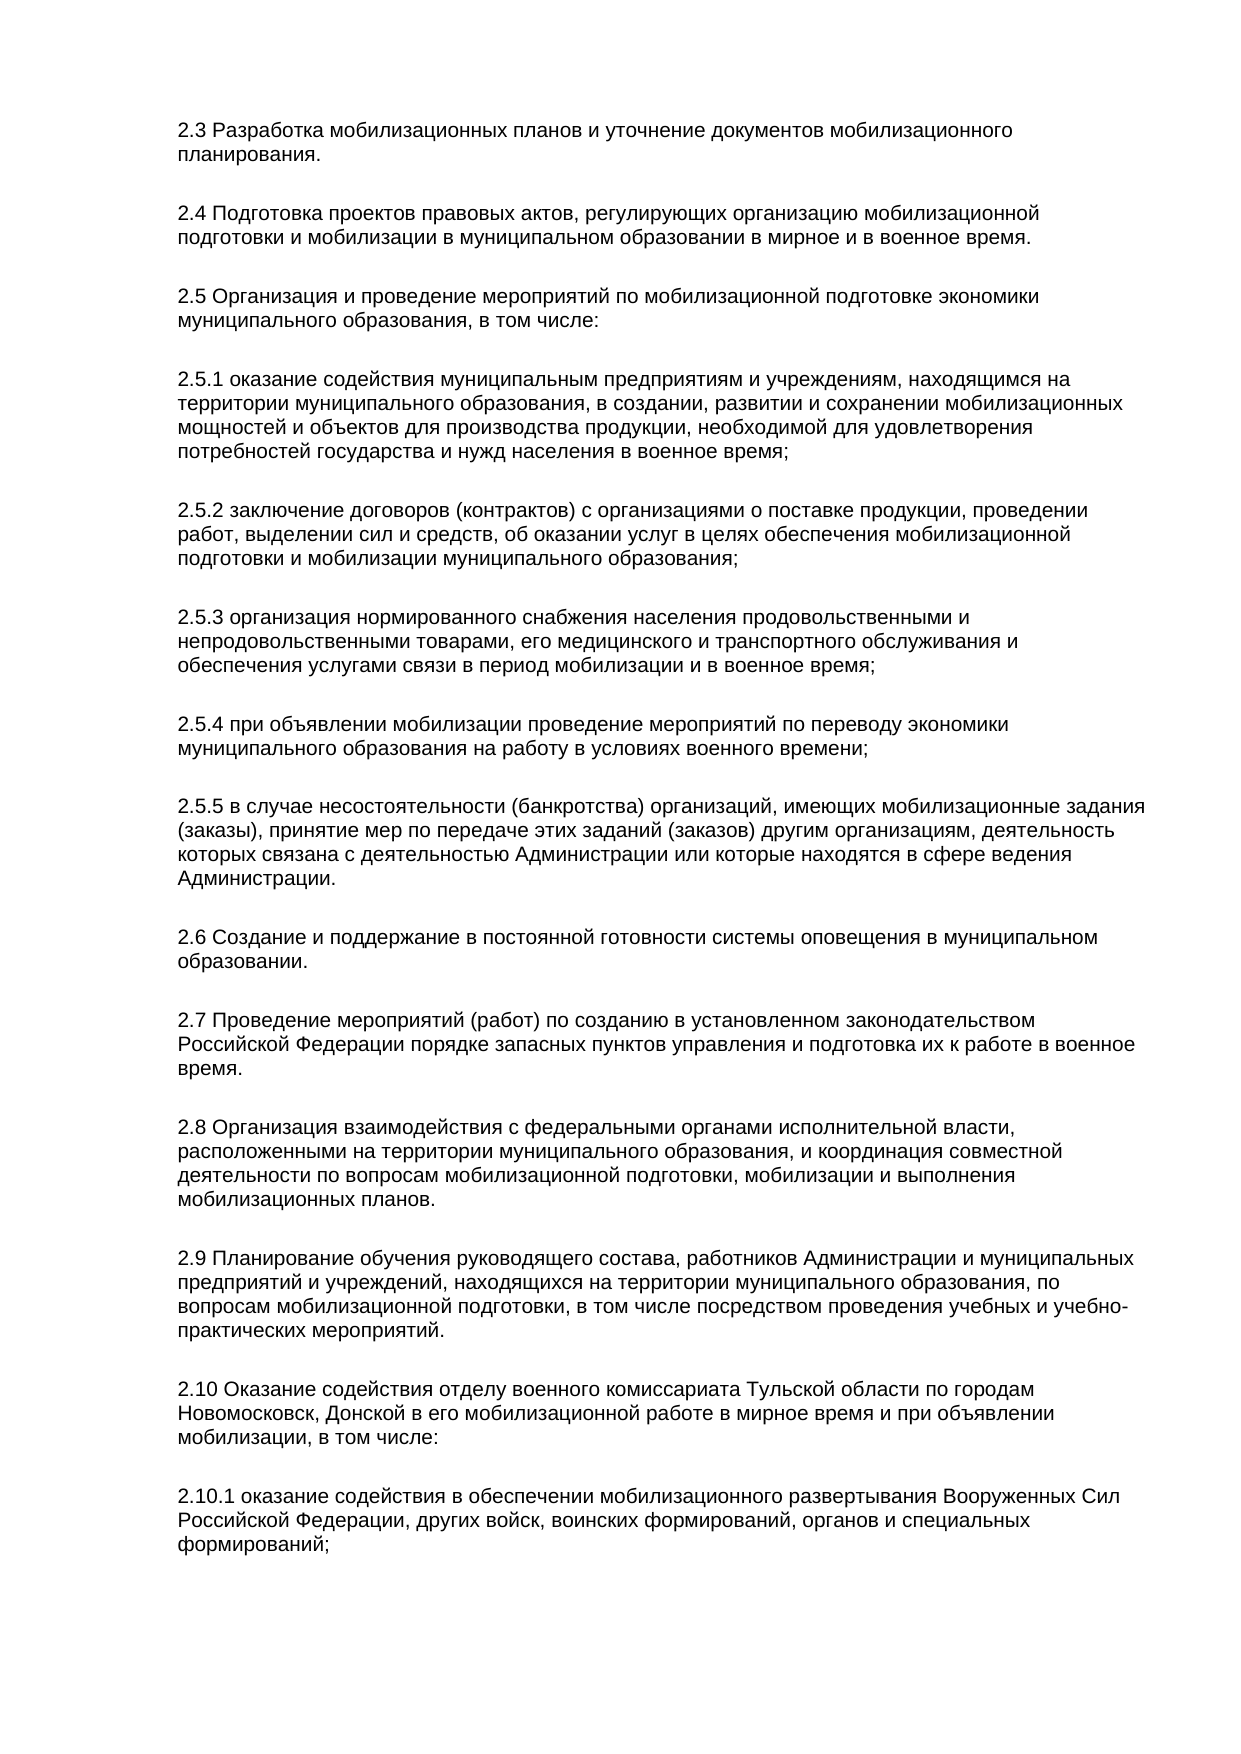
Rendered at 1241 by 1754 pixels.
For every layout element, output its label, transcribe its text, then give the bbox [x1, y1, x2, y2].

text 2.6 Создание и поддержание в постоянной готовности системы оповещения в муниципальном образовании. [177, 925, 1148, 973]
text 2.7 Проведение мероприятий (работ) по созданию в установленном законодательством Российской Федерации порядке запасных пунктов управления и подготовка их к работе в военное время. [177, 1008, 1148, 1080]
text 2.8 Организация взаимодействия с федеральными органами исполнительной власти, расположенными на территории муниципального образования, и координация совместной деятельности по вопросам мобилизационной подготовки, мобилизации и выполнения мобилизационных планов. [177, 1115, 1148, 1211]
text 2.10 Оказание содействия отделу военного комиссариата Тульской области по городам Новомосковск, Донской в его мобилизационной работе в мирное время и при объявлении мобилизации, в том числе: [177, 1377, 1148, 1448]
text 2.5.3 организация нормированного снабжения населения продовольственными и непродовольственными товарами, его медицинского и транспортного обслуживания и обеспечения услугами связи в период мобилизации и в военное время; [177, 604, 1148, 676]
text 2.10.1 оказание содействия в обеспечении мобилизационного развертывания Вооруженных Сил Российской Федерации, других войск, воинских формирований, органов и специальных формирований; [177, 1483, 1148, 1555]
text 2.3 Разработка мобилизационных планов и уточнение документов мобилизационного планирования. [177, 118, 1148, 166]
text 2.4 Подготовка проектов правовых актов, регулирующих организацию мобилизационной подготовки и мобилизации в муниципальном образовании в мирное и в военное время. [177, 201, 1148, 249]
text 2.5 Организация и проведение мероприятий по мобилизационной подготовке экономики муниципального образования, в том числе: [177, 284, 1148, 332]
text 2.5.5 в случае несостоятельности (банкротства) организаций, имеющих мобилизационные задания (заказы), принятие мер по передаче этих заданий (заказов) другим организациям, деятельность которых связана с деятельностью Администрации или которые находятся в сфере ведения Администрации. [177, 794, 1148, 890]
text 2.5.1 оказание содействия муниципальным предприятиям и учреждениям, находящимся на территории муниципального образования, в создании, развитии и сохранении мобилизационных мощностей и объектов для производства продукции, необходимой для удовлетворения потребностей государства и нужд населения в военное время; [177, 367, 1148, 463]
text 2.5.4 при объявлении мобилизации проведение мероприятий по переводу экономики муниципального образования на работу в условиях военного времени; [177, 711, 1148, 759]
text 2.9 Планирование обучения руководящего состава, работников Администрации и муниципальных предприятий и учреждений, находящихся на территории муниципального образования, по вопросам мобилизационной подготовки, в том числе посредством проведения учебных и учебно-практических мероприятий. [177, 1246, 1148, 1342]
text 2.5.2 заключение договоров (контрактов) с организациями о поставке продукции, проведении работ, выделении сил и средств, об оказании услуг в целях обеспечения мобилизационной подготовки и мобилизации муниципального образования; [177, 498, 1148, 569]
